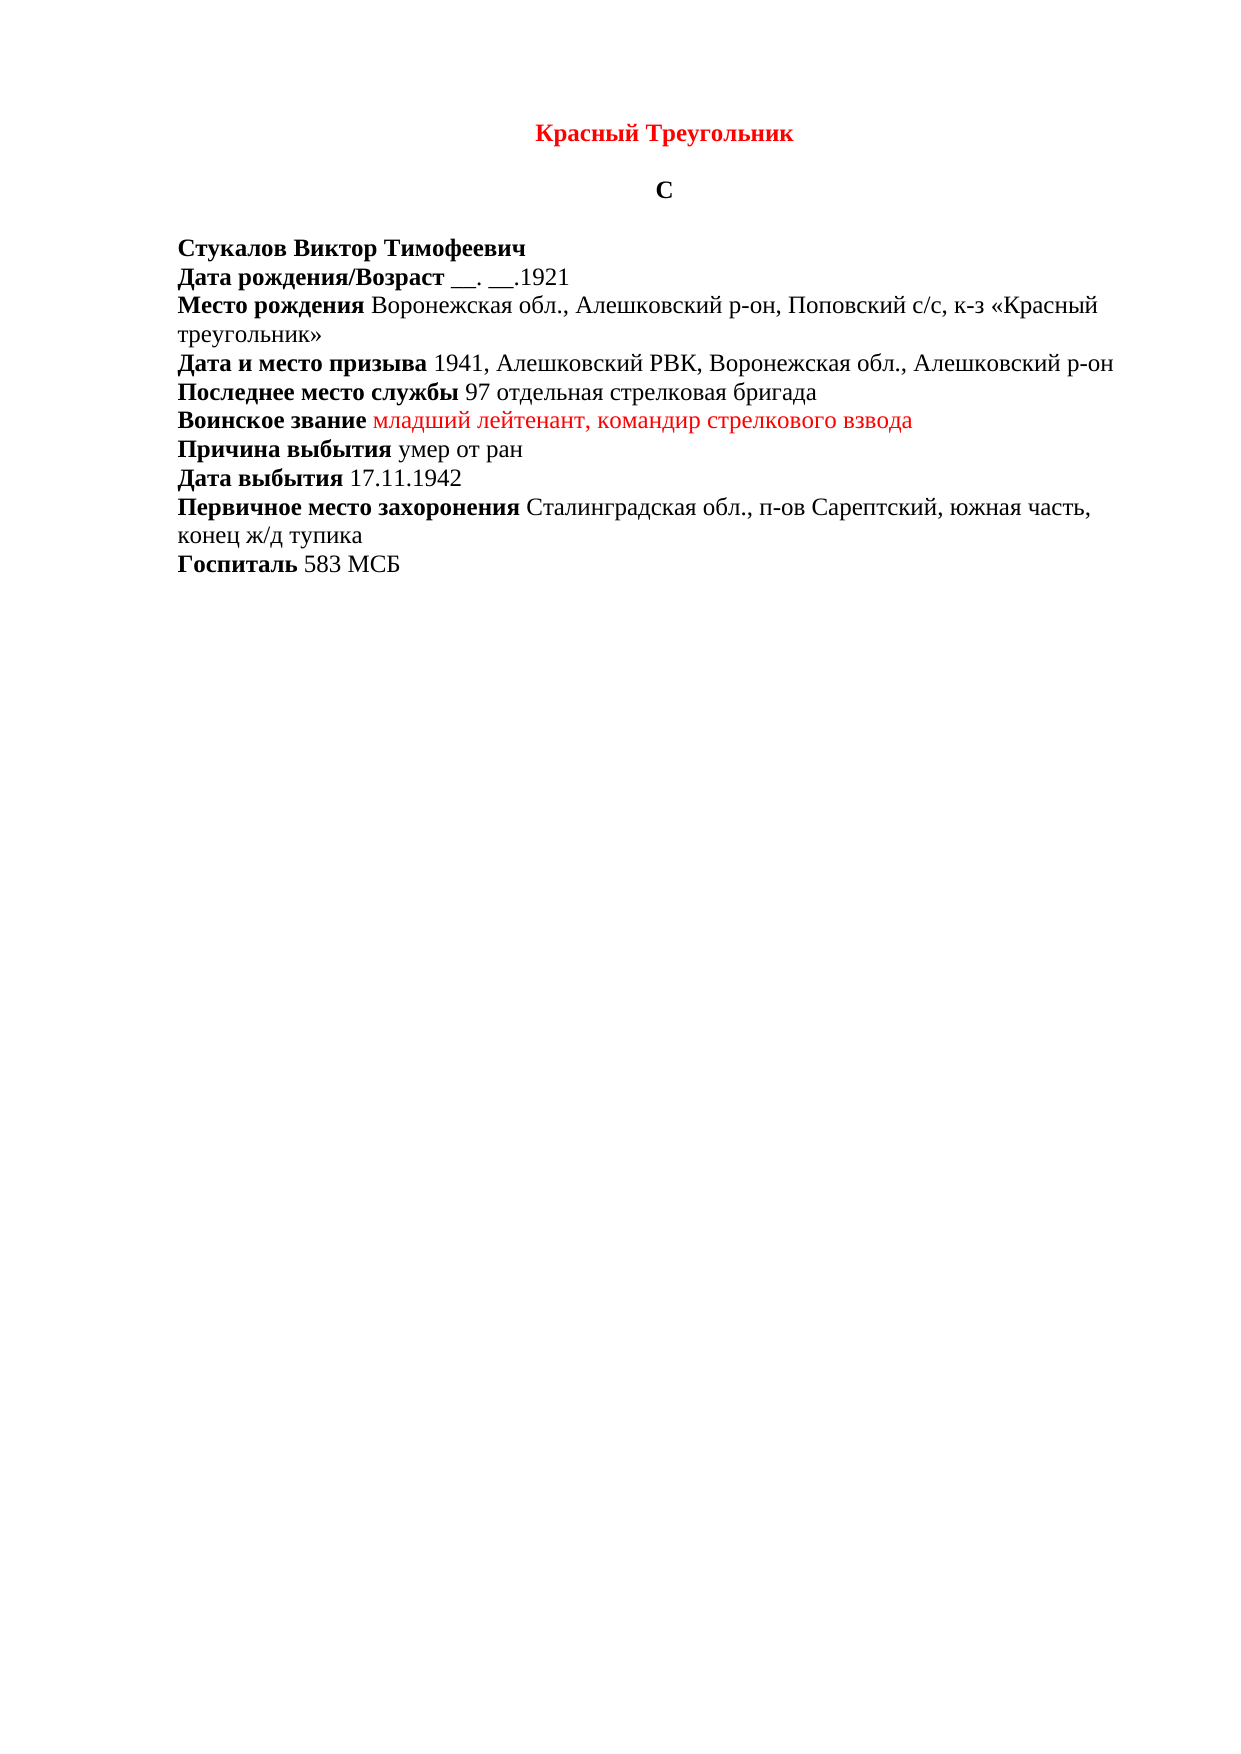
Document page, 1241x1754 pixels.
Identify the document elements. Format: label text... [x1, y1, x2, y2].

text Госпиталь 583 МСБ [177, 549, 1152, 578]
text Дата и место призыва 1941, Алешковский РВК, Воронежская обл., Алешковский р-он [177, 348, 1152, 377]
text Стукалов Виктор Тимофеевич [177, 233, 1152, 262]
text Причина выбытия умер от ран [177, 434, 1152, 463]
text Дата выбытия 17.11.1942 [177, 463, 1152, 492]
text Дата рождения/Возраст __. __.1921 [177, 262, 1152, 291]
text Красный Треугольник [177, 118, 1152, 147]
text Последнее место службы 97 отдельная стрелковая бригада [177, 377, 1152, 406]
text С [177, 176, 1152, 204]
text Первичное место захоронения Сталинградская обл., п-ов Сарептский, южная часть, конец ж/д тупика [177, 492, 1152, 549]
text Место рождения Воронежская обл., Алешковский р-он, Поповский с/с, к-з «Красный треугольник» [177, 291, 1152, 348]
text Воинское звание младший лейтенант, командир стрелкового взвода [177, 406, 1152, 434]
